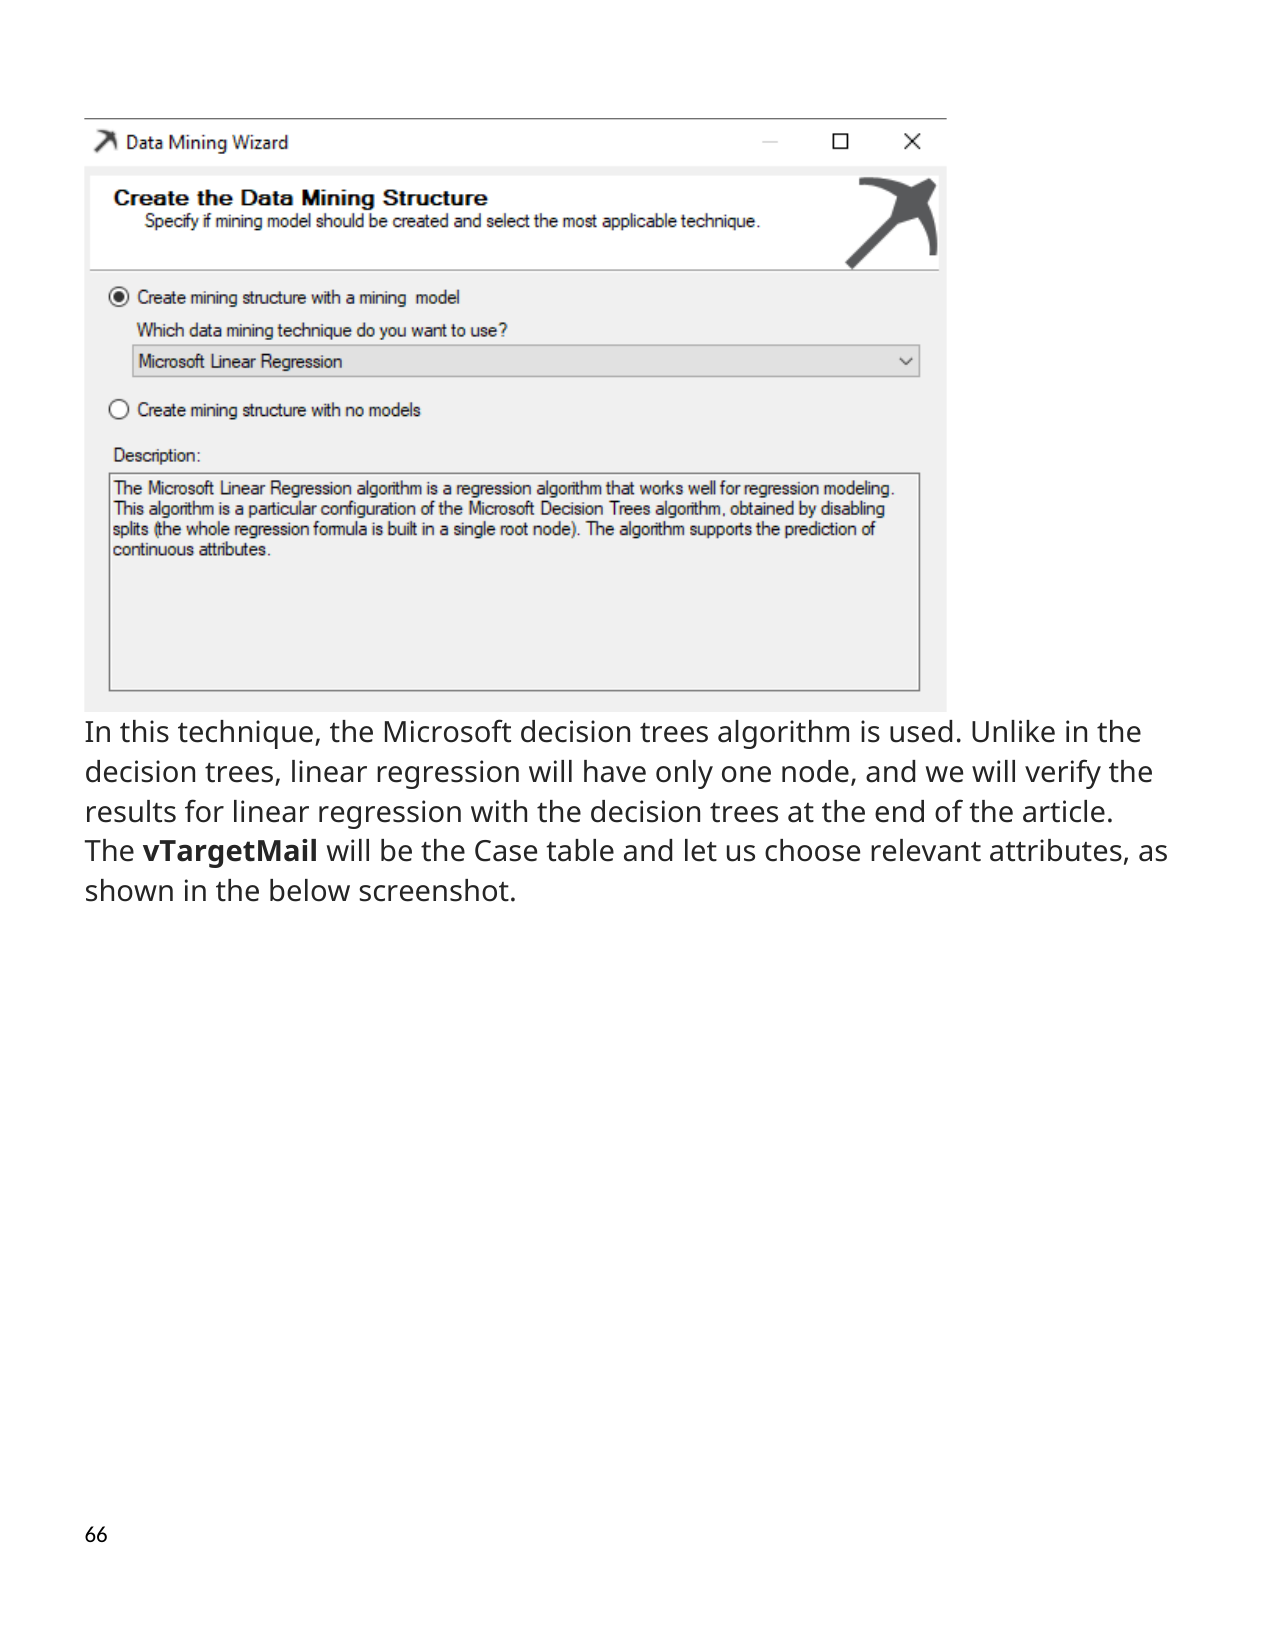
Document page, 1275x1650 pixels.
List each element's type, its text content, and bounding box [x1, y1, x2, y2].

text In this technique, the Microsoft decision trees algorithm is used. Unlike in the decision trees, linear regression will have only one node, and we will verify the results for linear regression with the decision trees at the end of the article. [84, 712, 1186, 831]
text The vTargetMail will be the Case table and let us choose relevant attributes, as shown in the below screenshot. [84, 831, 1186, 910]
picture [84, 118, 947, 712]
